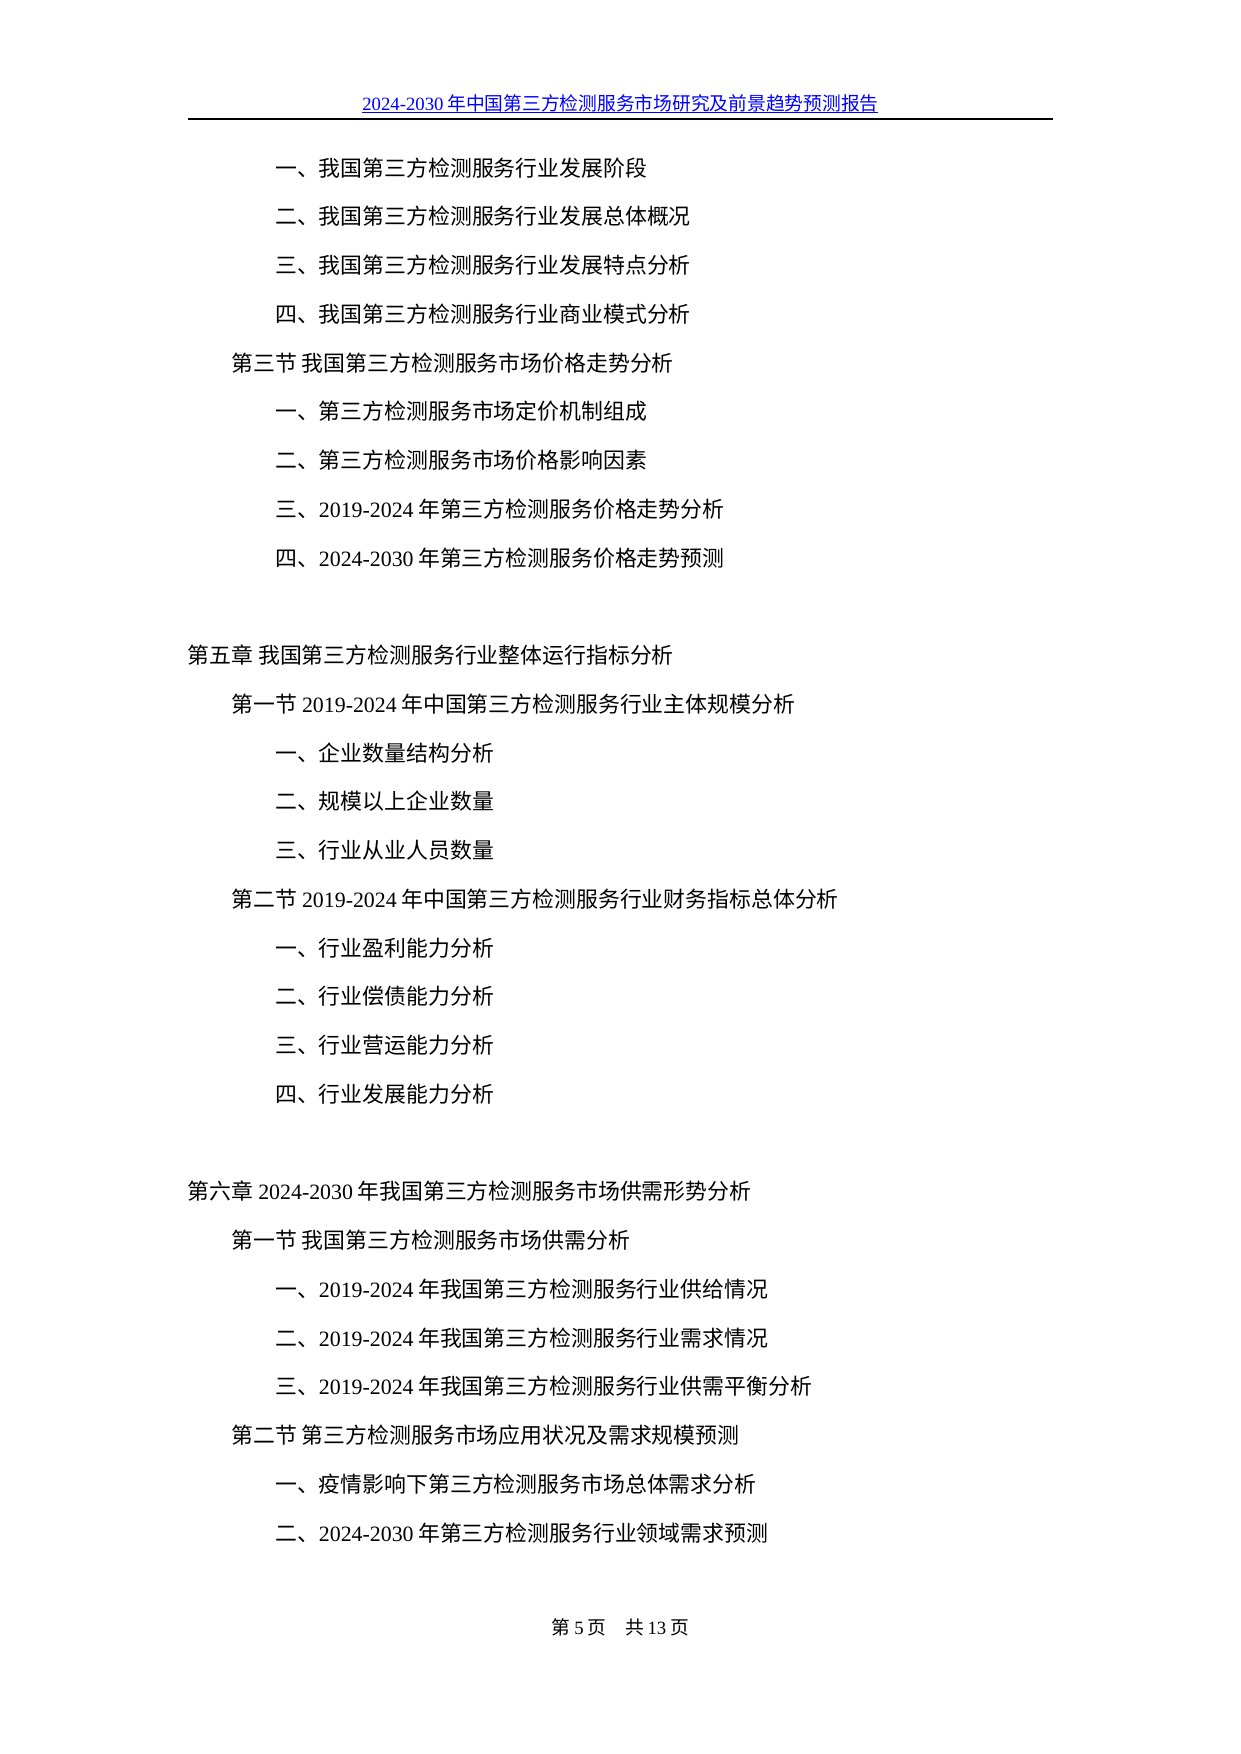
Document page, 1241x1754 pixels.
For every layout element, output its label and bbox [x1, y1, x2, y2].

text [187, 150, 1053, 1548]
